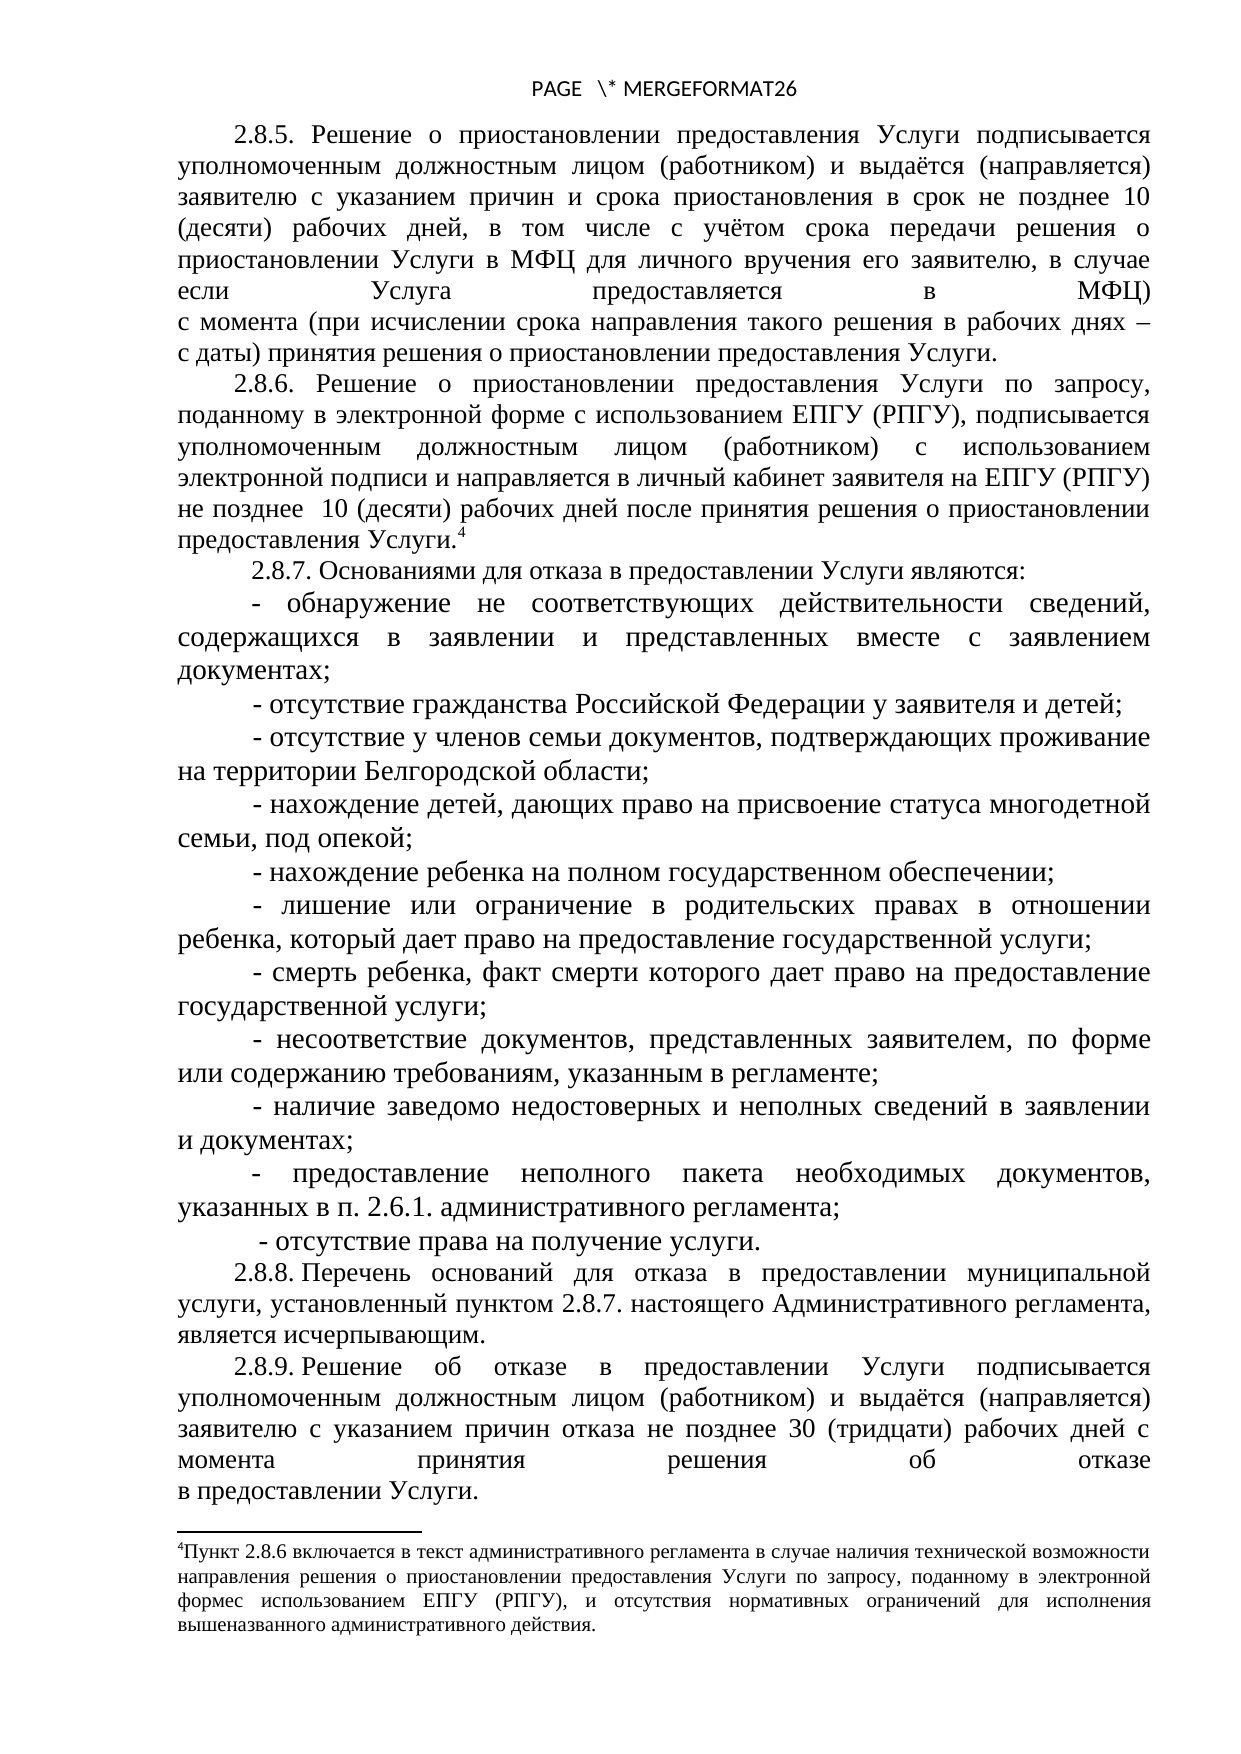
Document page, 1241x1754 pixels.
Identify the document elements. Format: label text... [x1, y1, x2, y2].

text - отсутствие гражданства Российской Федерации у заявителя и детей; [177, 686, 1152, 719]
text 2.8.8. Перечень оснований для отказа в предоставлении муниципальной услуги, установленный пунктом 2.8.7. настоящего Административного регламента, является исчерпывающим. [177, 1256, 1152, 1349]
text - нахождение ребенка на полном государственном обеспечении; [177, 854, 1152, 887]
text - отсутствие права на получение услуги. [177, 1223, 1152, 1256]
text - обнаружение не соответствующих действительности сведений, содержащихся в заявлении и представленных вместе с заявлением документах; [177, 585, 1152, 686]
text 2.8.7. Основаниями для отказа в предоставлении Услуги являются: [177, 554, 1152, 585]
text - отсутствие у членов семьи документов, подтверждающих проживание на территории Белгородской области; [177, 719, 1152, 787]
text 2.8.9. Решение об отказе в предоставлении Услуги подписывается уполномоченным должностным лицом (работником) и выдаётся (направляется) заявителю с указанием причин отказа не позднее 30 (тридцати) рабочих дней с момента принятия решения об отказе в предоставлении Услуги. [177, 1349, 1152, 1505]
text 2.8.5. Решение о приостановлении предоставления Услуги подписывается уполномоченным должностным лицом (работником) и выдаётся (направляется) заявителю с указанием причин и срока приостановления в срок не позднее 10 (десяти) рабочих дней, в том числе с учётом срока передачи решения о приостановлении Услуги в МФЦ для личного вручения его заявителю, в случае если Услуга предоставляется в МФЦ) с момента (при исчислении срока направления такого решения в рабочих днях – с даты) принятия решения о приостановлении предоставления Услуги. [177, 118, 1152, 367]
text - несоответствие документов, представленных заявителем, по форме или содержанию требованиям, указанным в регламенте; [177, 1021, 1152, 1088]
text - наличие заведомо недостоверных и неполных сведений в заявлении и документах; [177, 1088, 1152, 1156]
text - предоставление неполного пакета необходимых документов, указанных в п. 2.6.1. административного регламента; [177, 1156, 1152, 1223]
text - смерть ребенка, факт смерти которого дает право на предоставление государственной услуги; [177, 954, 1152, 1021]
text - нахождение детей, дающих право на присвоение статуса многодетной семьи, под опекой; [177, 787, 1152, 854]
text 2.8.6. Решение о приостановлении предоставления Услуги по запросу, поданному в электронной форме с использованием ЕПГУ (РПГУ), подписывается уполномоченным должностным лицом (работником) с использованием электронной подписи и направляется в личный кабинет заявителя на ЕПГУ (РПГУ) не позднее 10 (десяти) рабочих дней после принятия решения о приостановлении предоставления Услуги. [177, 367, 1152, 554]
text - лишение или ограничение в родительских правах в отношении ребенка, который дает право на предоставление государственной услуги; [177, 887, 1152, 954]
